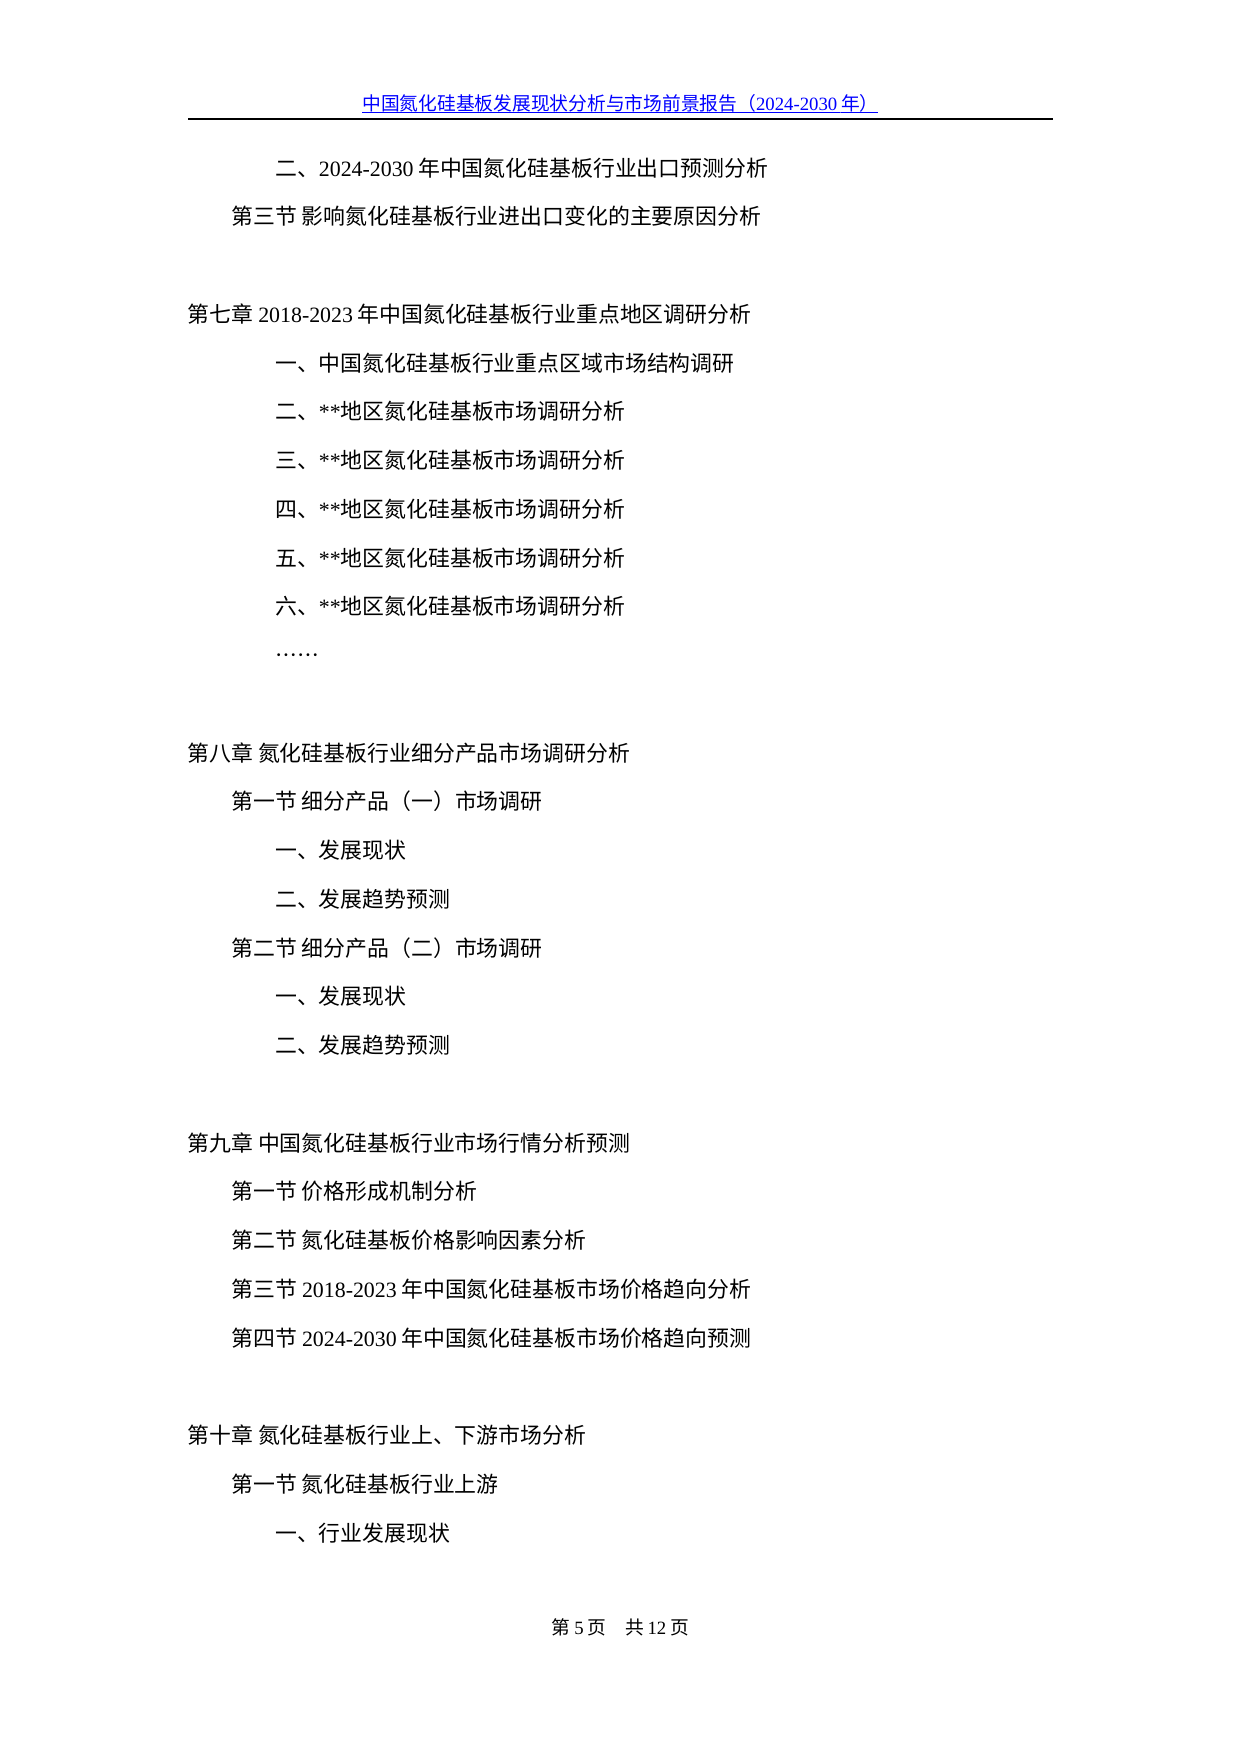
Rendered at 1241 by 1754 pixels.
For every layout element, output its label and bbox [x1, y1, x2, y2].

text [187, 150, 1053, 1548]
